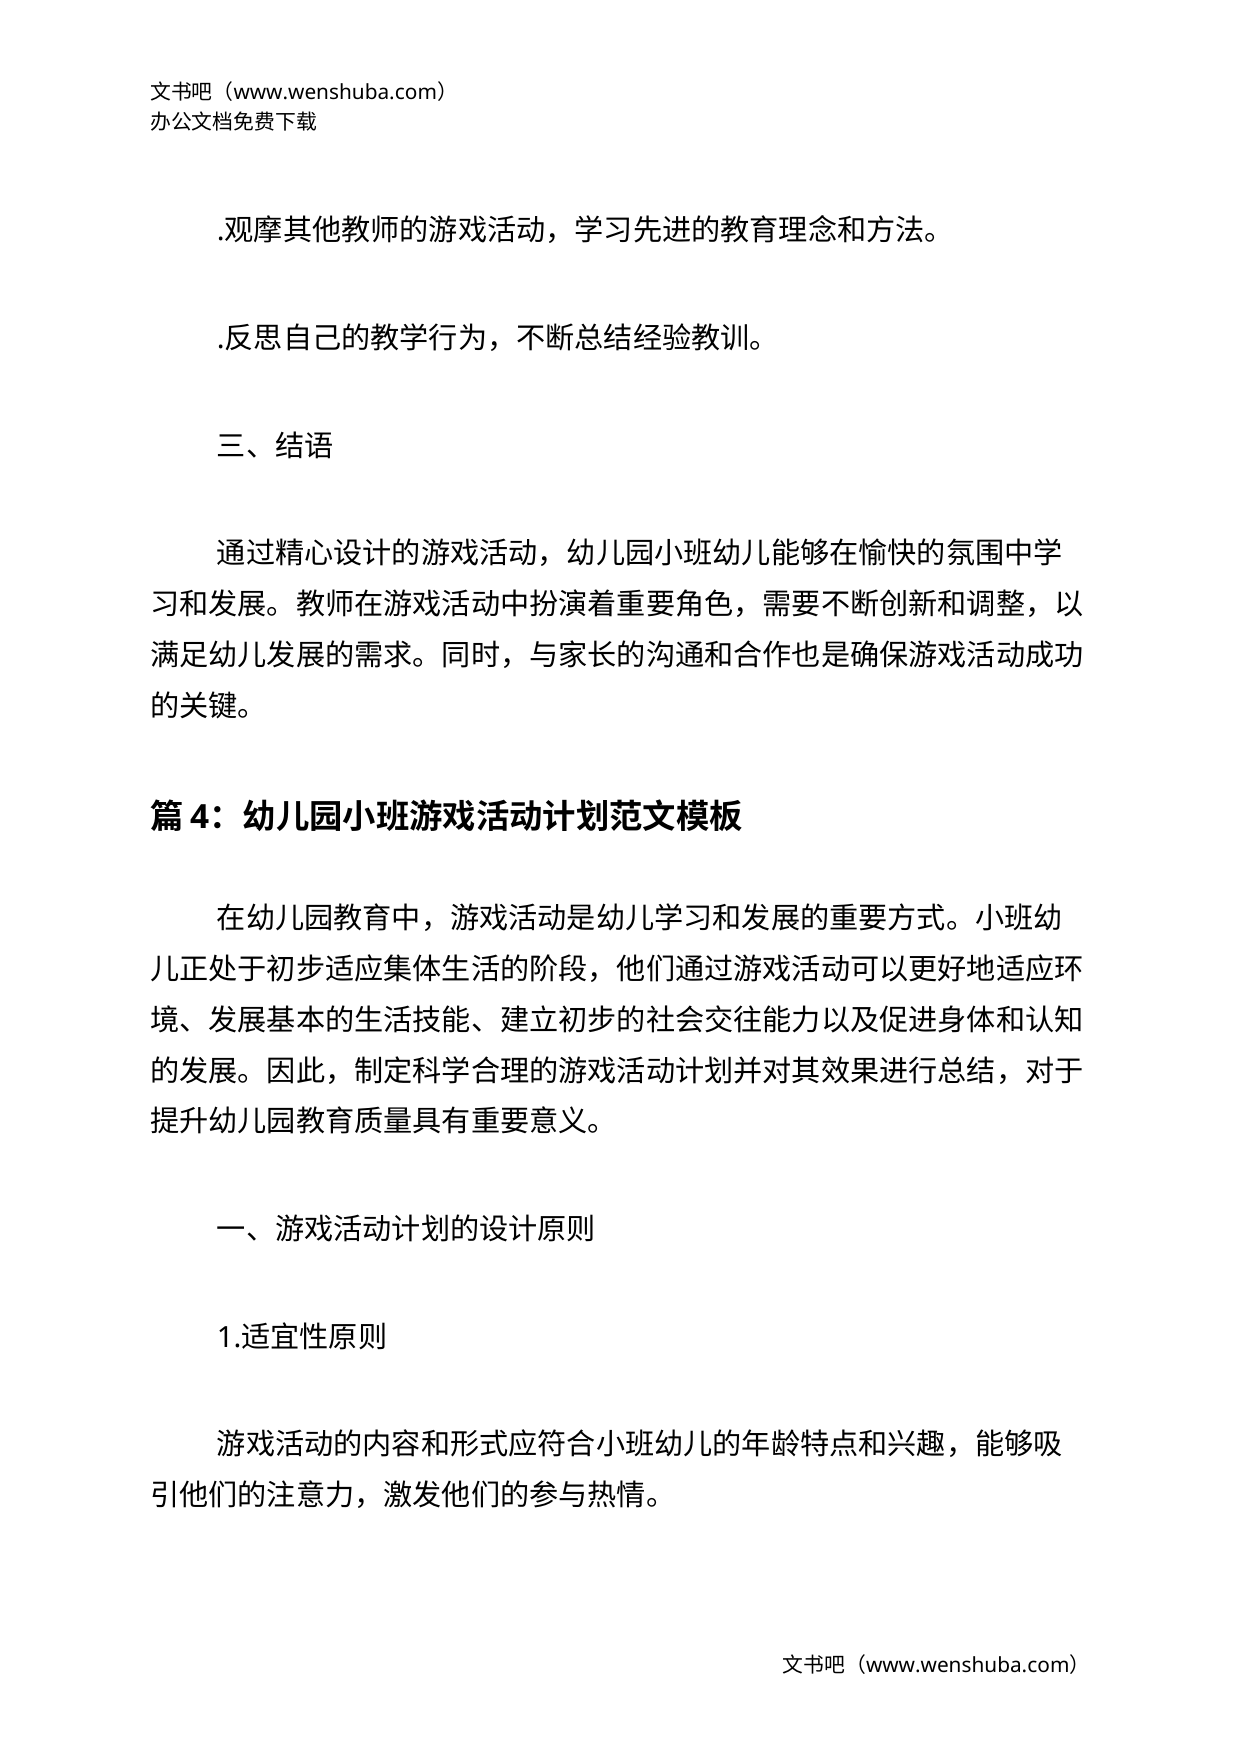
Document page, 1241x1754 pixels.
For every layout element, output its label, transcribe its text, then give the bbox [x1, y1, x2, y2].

text .观摩其他教师的游戏活动，学习先进的教育理念和方法。 [150, 207, 1090, 249]
text 篇4：幼儿园小班游戏活动计划范文模板 [150, 790, 1090, 838]
text 三、结语 [150, 422, 1090, 464]
text 1.适宜性原则 [150, 1313, 1090, 1356]
text 通过精心设计的游戏活动，幼儿园小班幼儿能够在愉快的氛围中学习和发展。教师在游戏活动中扮演着重要角色，需要不断创新和调整，以满足幼儿发展的需求。同时，与家长的沟通和合作也是确保游戏活动成功的关键。 [150, 530, 1090, 724]
text 在幼儿园教育中，游戏活动是幼儿学习和发展的重要方式。小班幼儿正处于初步适应集体生活的阶段，他们通过游戏活动可以更好地适应环境、发展基本的生活技能、建立初步的社会交往能力以及促进身体和认知的发展。因此，制定科学合理的游戏活动计划并对其效果进行总结，对于提升幼儿园教育质量具有重要意义。 [150, 895, 1090, 1140]
text .反思自己的教学行为，不断总结经验教训。 [150, 314, 1090, 357]
text 一、游戏活动计划的设计原则 [150, 1206, 1090, 1248]
text 游戏活动的内容和形式应符合小班幼儿的年龄特点和兴趣，能够吸引他们的注意力，激发他们的参与热情。 [150, 1421, 1090, 1514]
